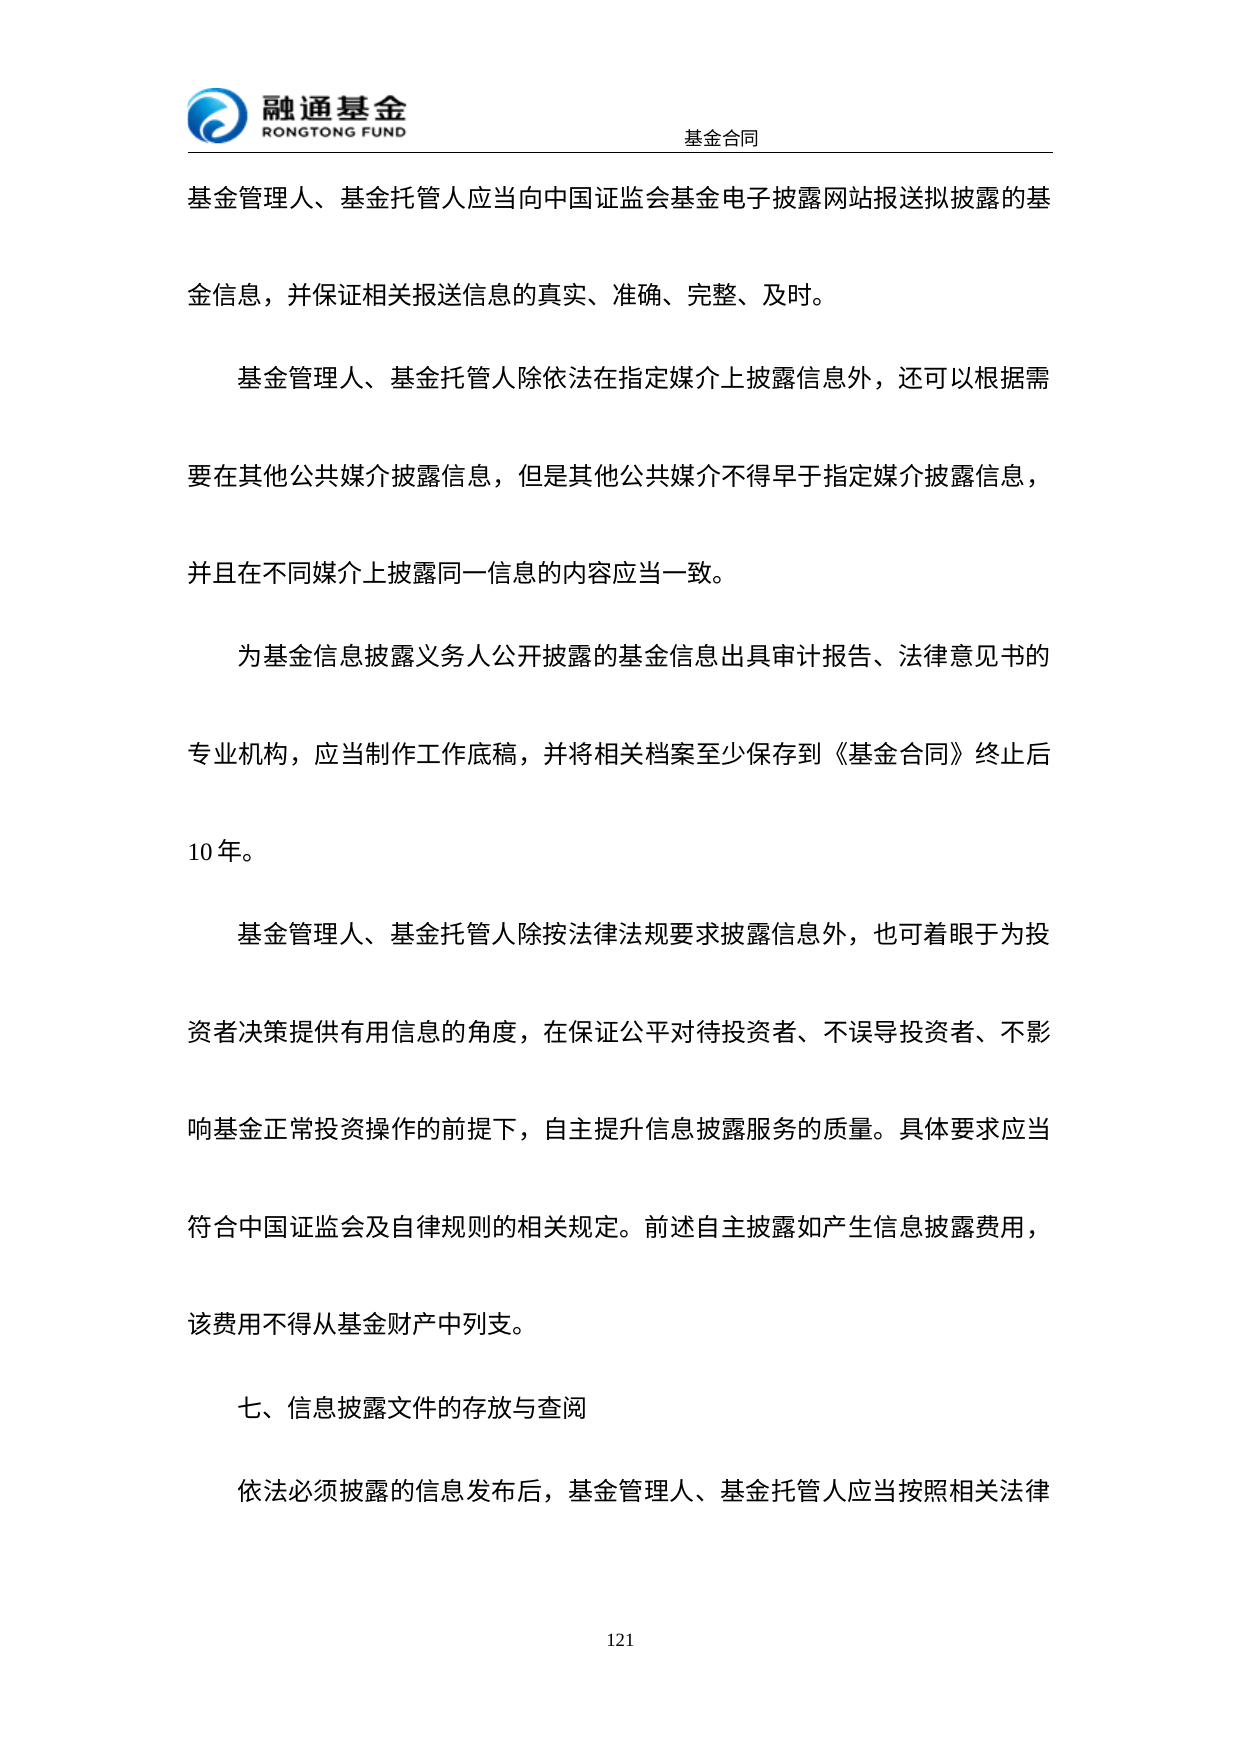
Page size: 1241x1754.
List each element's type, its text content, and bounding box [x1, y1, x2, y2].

text 基金管理人、基金托管人应当在指定报刊中选择一家报刊披露本基金信息。基金管理人、基金托管人应当向中国证监会基金电子披露网站报送拟披露的基金信息，并保证相关报送信息的真实、准确、完整、及时。 [187, 164, 1053, 326]
picture [187, 88, 408, 145]
text 基金管理人、基金托管人除按法律法规要求披露信息外，也可着眼于为投资者决策提供有用信息的角度，在保证公平对待投资者、不误导投资者、不影响基金正常投资操作的前提下，自主提升信息披露服务的质量。具体要求应当符合中国证监会及自律规则的相关规定。前述自主披露如产生信息披露费用，该费用不得从基金财产中列支。 [187, 901, 1053, 1356]
text 依法必须披露的信息发布后，基金管理人、基金托管人应当按照相关法律法规规定将信息置备于各自住所，供社会公众查阅、复制。 [187, 1457, 1053, 1522]
text 为基金信息披露义务人公开披露的基金信息出具审计报告、法律意见书的专业机构，应当制作工作底稿，并将相关档案至少保存到《基金合同》终止后10年。 [187, 622, 1053, 882]
text 七、信息披露文件的存放与查阅 [187, 1374, 1053, 1439]
text 基金管理人、基金托管人除依法在指定媒介上披露信息外，还可以根据需要在其他公共媒介披露信息，但是其他公共媒介不得早于指定媒介披露信息，并且在不同媒介上披露同一信息的内容应当一致。 [187, 344, 1053, 604]
